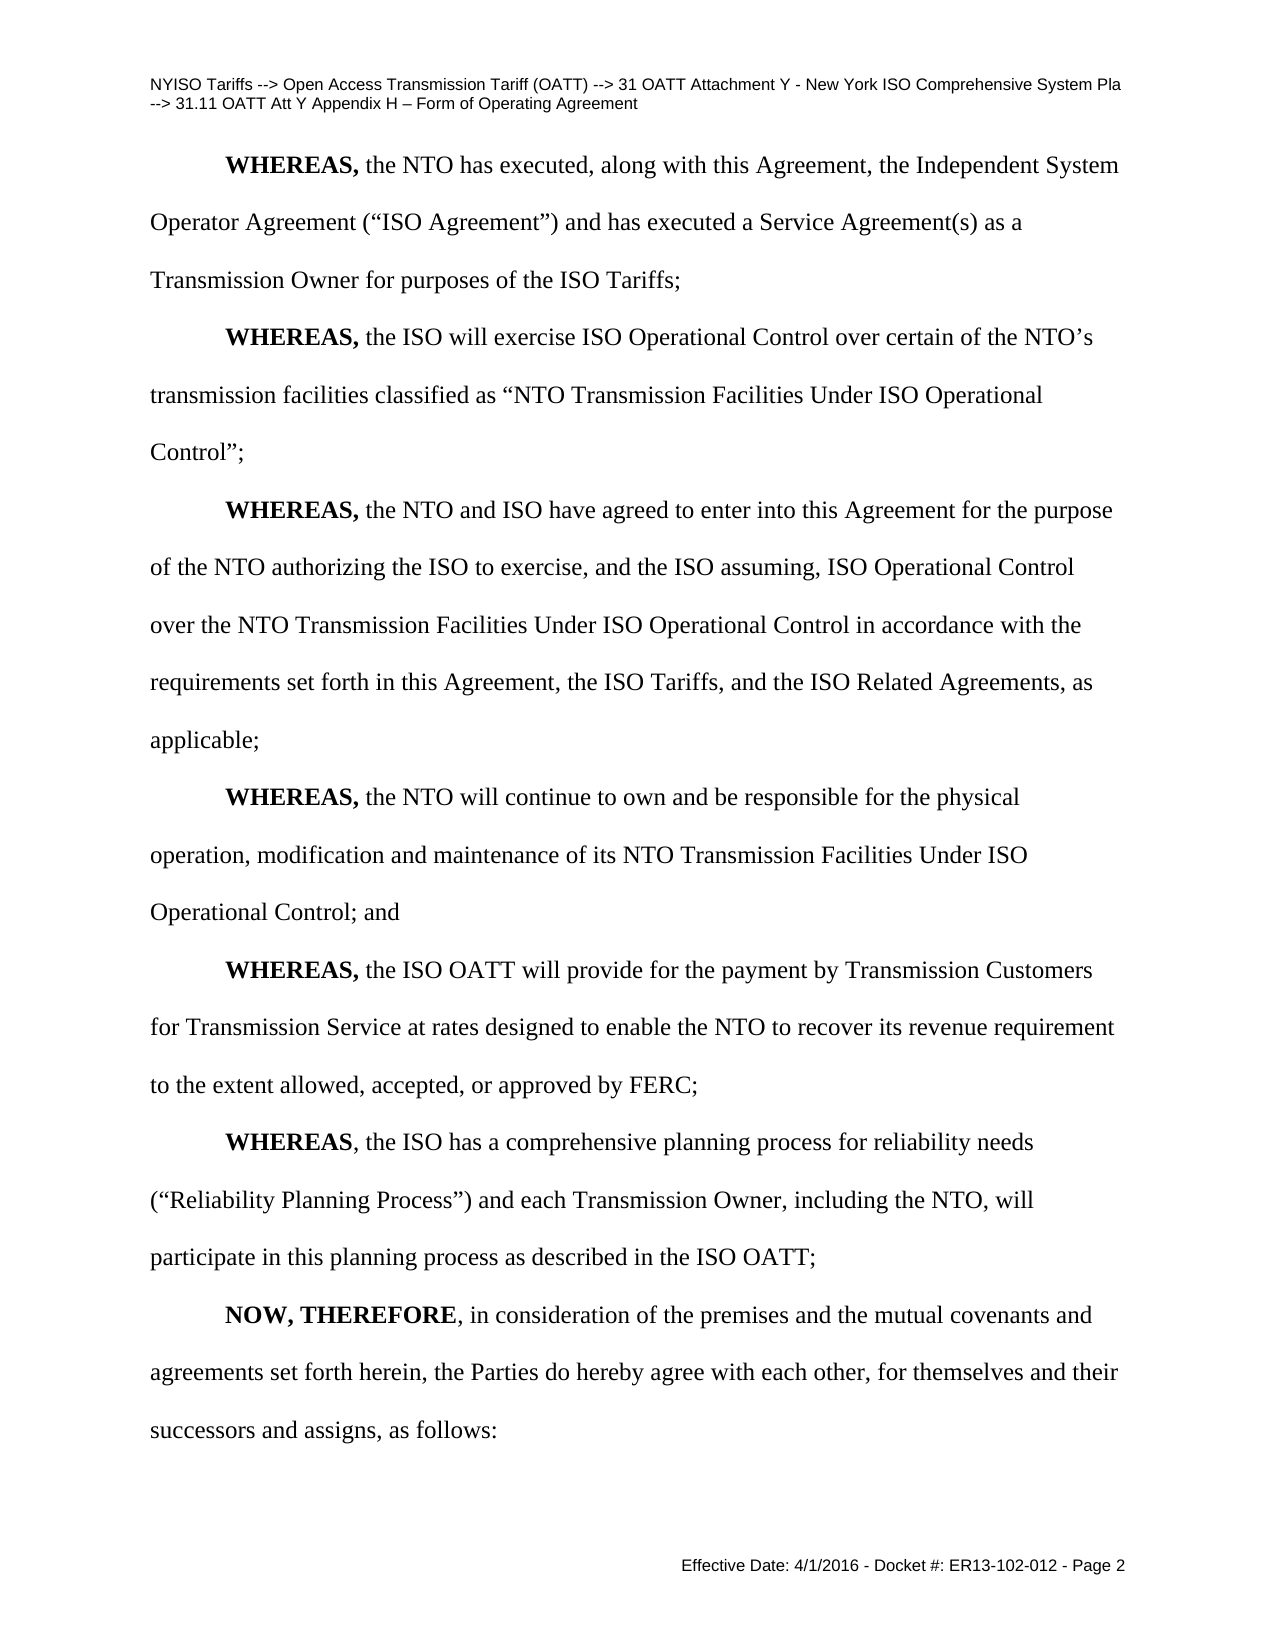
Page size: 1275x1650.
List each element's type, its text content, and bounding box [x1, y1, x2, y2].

text WHEREAS, the ISO OATT will provide for the payment by Transmission Customers for Transmission Service at rates designed to enable the NTO to recover its revenue requirement to the extent allowed, accepted, or approved by FERC; [150, 955, 1125, 1099]
text WHEREAS, the NTO has executed, along with this Agreement, the Independent System Operator Agreement (“ISO Agreement”) and has executed a Service Agreement(s) as a Transmission Owner for purposes of the ISO Tariffs; [150, 150, 1125, 294]
text NOW, THEREFORE, in consideration of the premises and the mutual covenants and agreements set forth herein, the Parties do hereby agree with each other, for themselves and their successors and assigns, as follows: [150, 1300, 1125, 1444]
text WHEREAS, the ISO has a comprehensive planning process for reliability needs (“Reliability Planning Process”) and each Transmission Owner, including the NTO, will participate in this planning process as described in the ISO OATT; [150, 1127, 1125, 1271]
text WHEREAS, the NTO will continue to own and be responsible for the physical operation, modification and maintenance of its NTO Transmission Facilities Under ISO Operational Control; and [150, 782, 1125, 926]
text WHEREAS, the ISO will exercise ISO Operational Control over certain of the NTO’s transmission facilities classified as “NTO Transmission Facilities Under ISO Operational Control”; [150, 322, 1125, 466]
text WHEREAS, the NTO and ISO have agreed to enter into this Agreement for the purpose of the NTO authorizing the ISO to exercise, and the ISO assuming, ISO Operational Control over the NTO Transmission Facilities Under ISO Operational Control in accordance with the requirements set forth in this Agreement, the ISO Tariffs, and the ISO Related Agreements, as applicable; [150, 495, 1125, 754]
